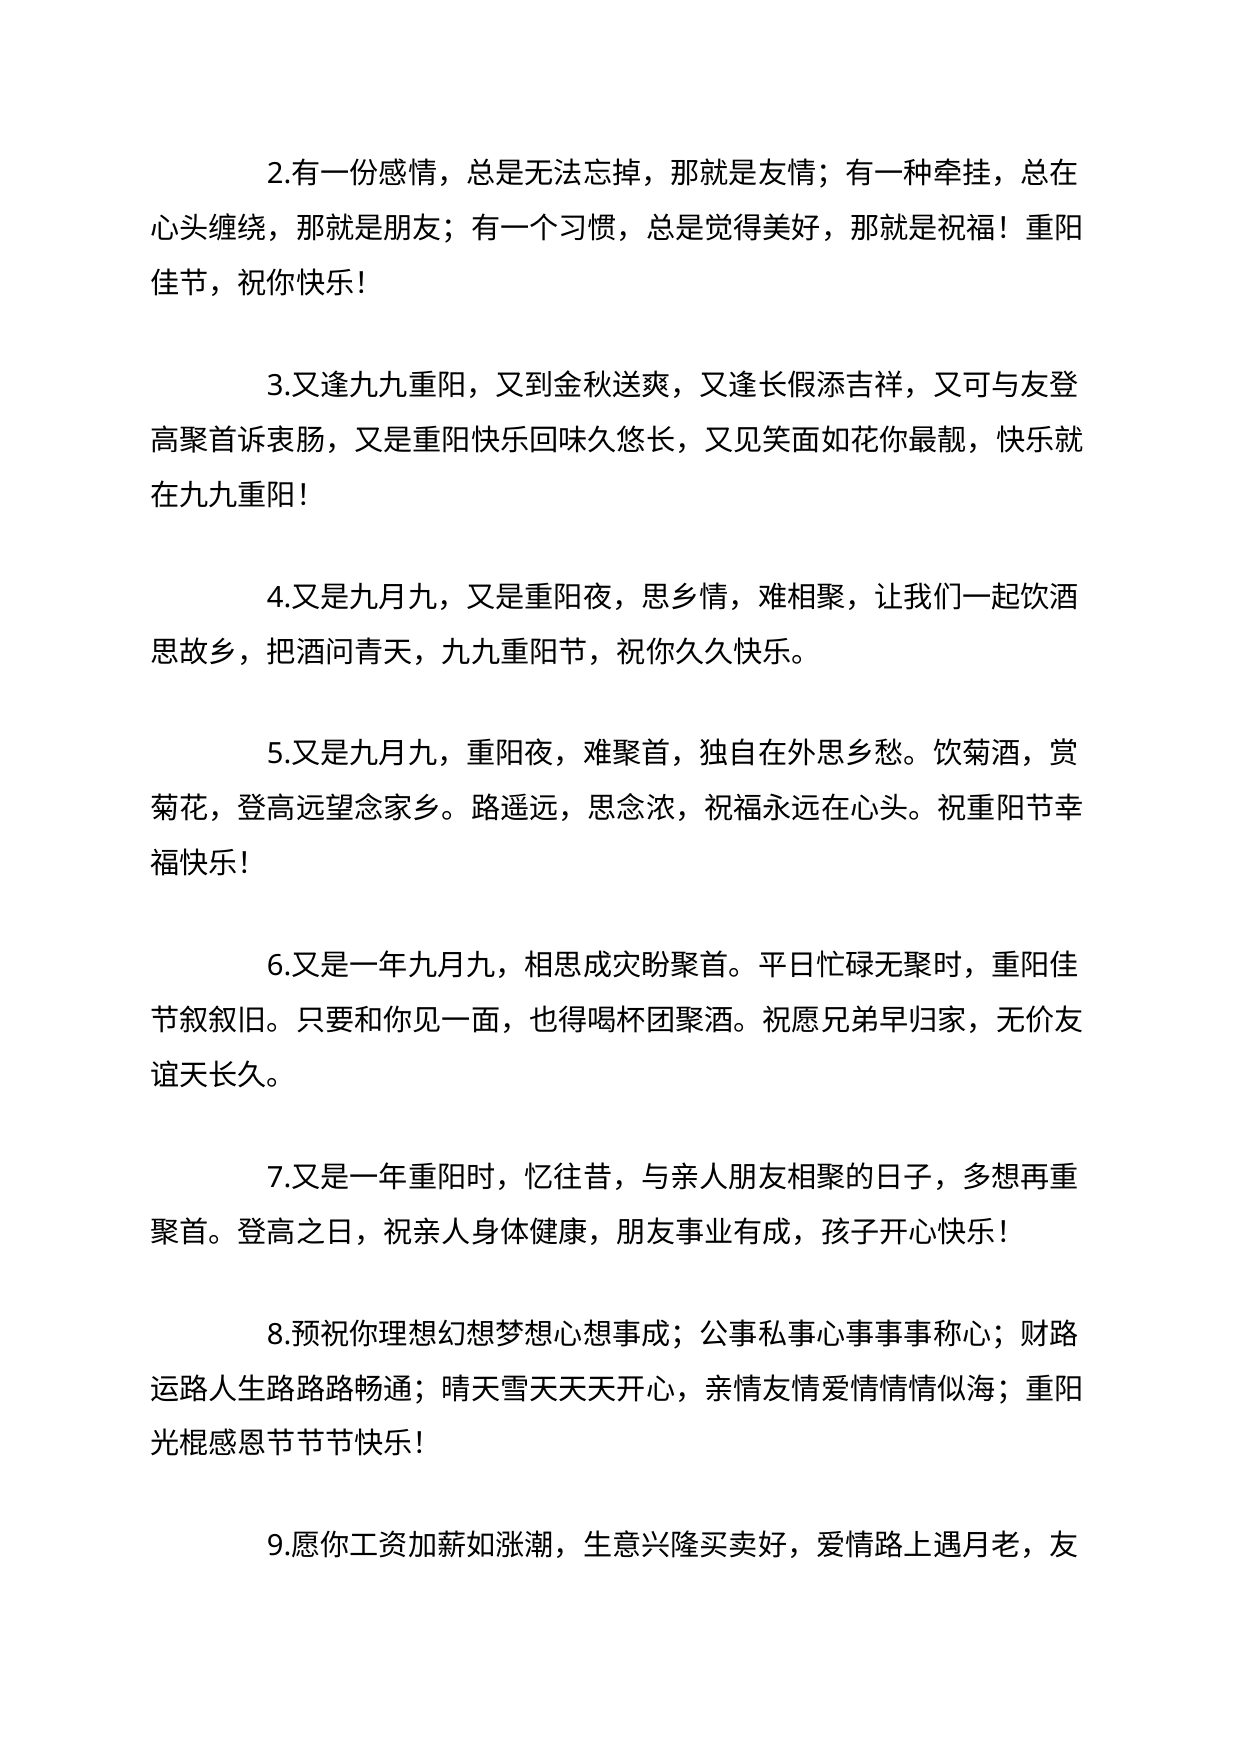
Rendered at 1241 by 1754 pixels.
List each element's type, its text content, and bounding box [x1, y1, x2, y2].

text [150, 1522, 1090, 1564]
text 4.又是九月九，又是重阳夜，思乡情，难相聚，让我们一起饮酒思故乡，把酒问青天，九九重阳节，祝你久久快乐。 [150, 573, 1090, 671]
text 7.又是一年重阳时，忆往昔，与亲人朋友相聚的日子，多想再重聚首。登高之日，祝亲人身体健康，朋友事业有成，孩子开心快乐！ [150, 1153, 1090, 1251]
text 2.有一份感情，总是无法忘掉，那就是友情；有一种牵挂，总在心头缠绕，那就是朋友；有一个习惯，总是觉得美好，那就是祝福！重阳佳节，祝你快乐！ [150, 150, 1090, 302]
text 3.又逢九九重阳，又到金秋送爽，又逢长假添吉祥，又可与友登高聚首诉衷肠，又是重阳快乐回味久悠长，又见笑面如花你最靓，快乐就在九九重阳！ [150, 362, 1090, 514]
text 6.又是一年九月九，相思成灾盼聚首。平日忙碌无聚时，重阳佳节叙叙旧。只要和你见一面，也得喝杯团聚酒。祝愿兄弟早归家，无价友谊天长久。 [150, 942, 1090, 1094]
text 8.预祝你理想幻想梦想心想事成；公事私事心事事事称心；财路运路人生路路路畅通；晴天雪天天天开心，亲情友情爱情情情似海；重阳光棍感恩节节节快乐！ [150, 1310, 1090, 1462]
text 5.又是九月九，重阳夜，难聚首，独自在外思乡愁。饮菊酒，赏菊花，登高远望念家乡。路遥远，思念浓，祝福永远在心头。祝重阳节幸福快乐！ [150, 730, 1090, 882]
